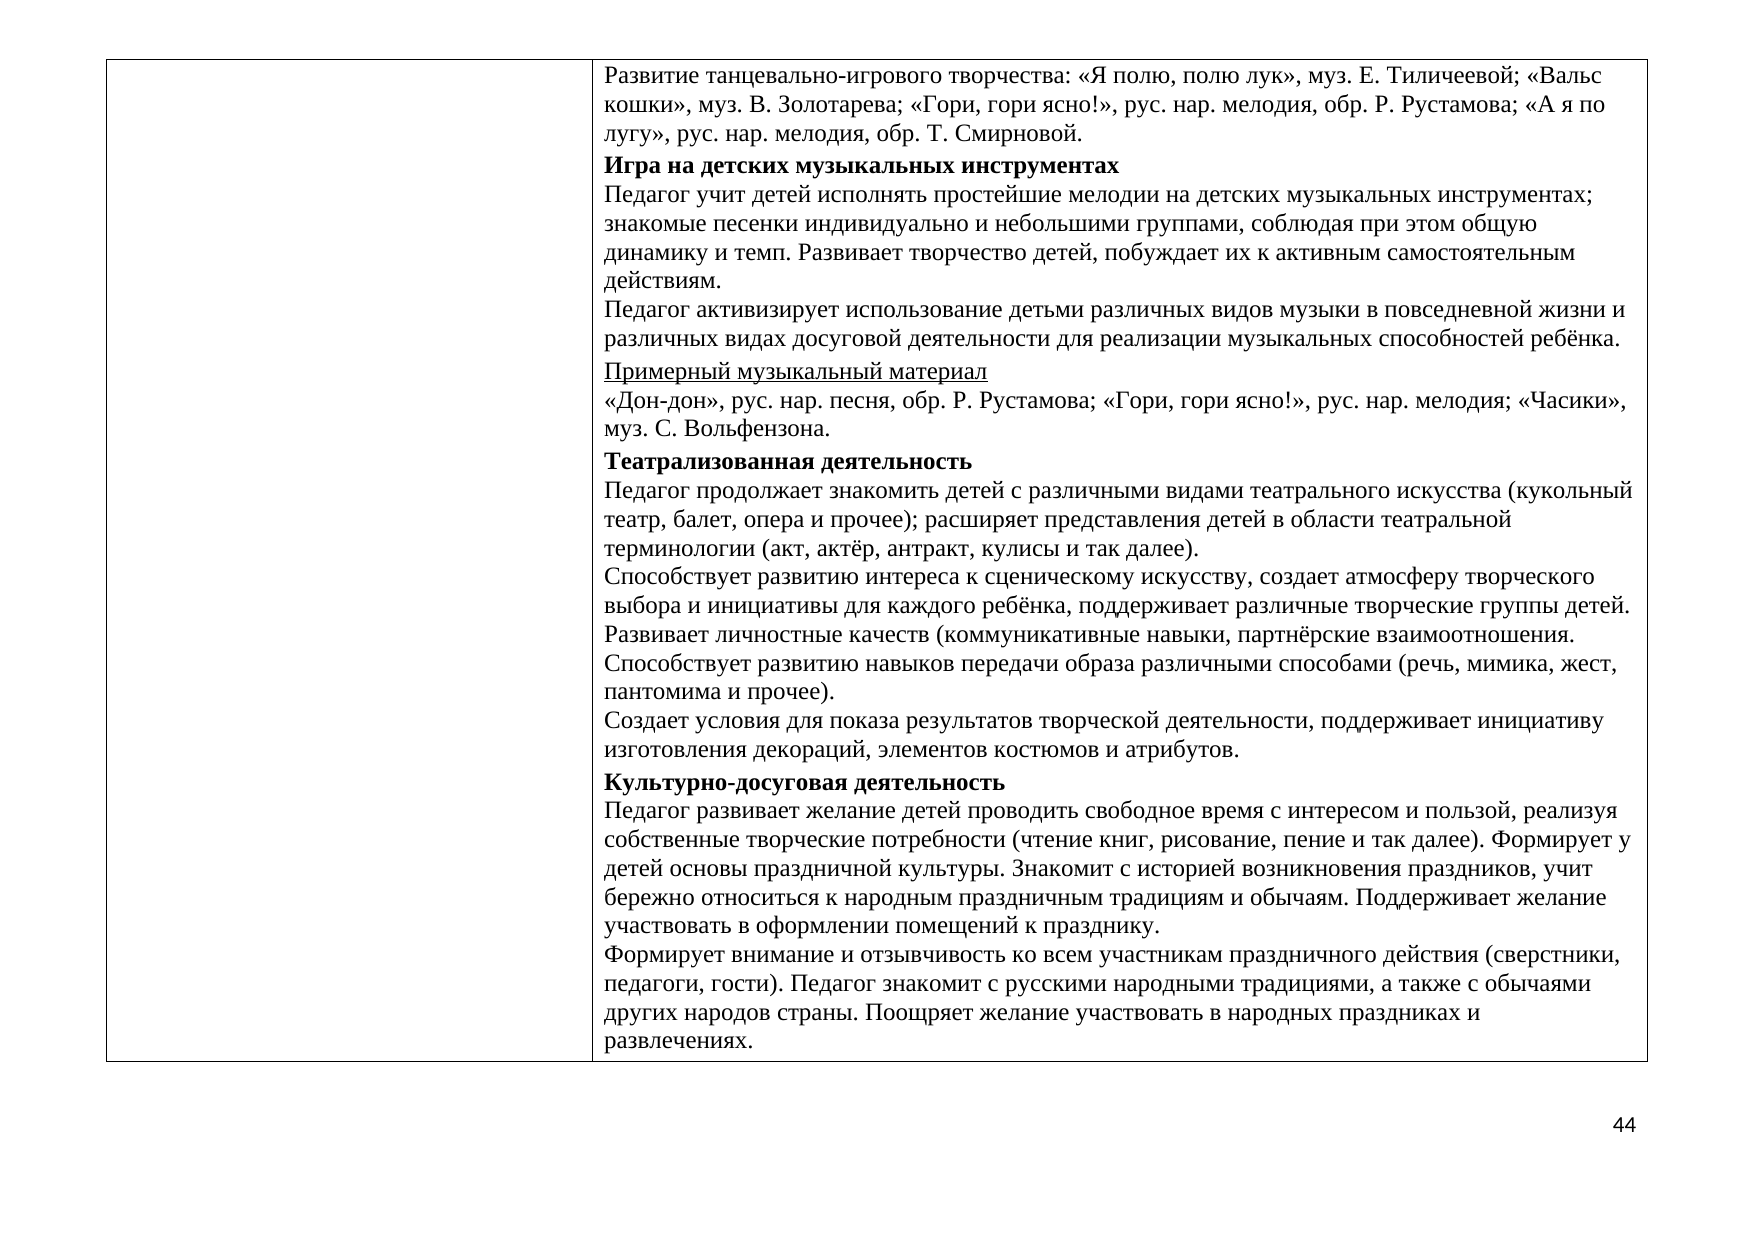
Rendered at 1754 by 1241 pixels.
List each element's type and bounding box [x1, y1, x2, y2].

table_cell [107, 60, 592, 1061]
table_cell [593, 60, 1647, 1061]
